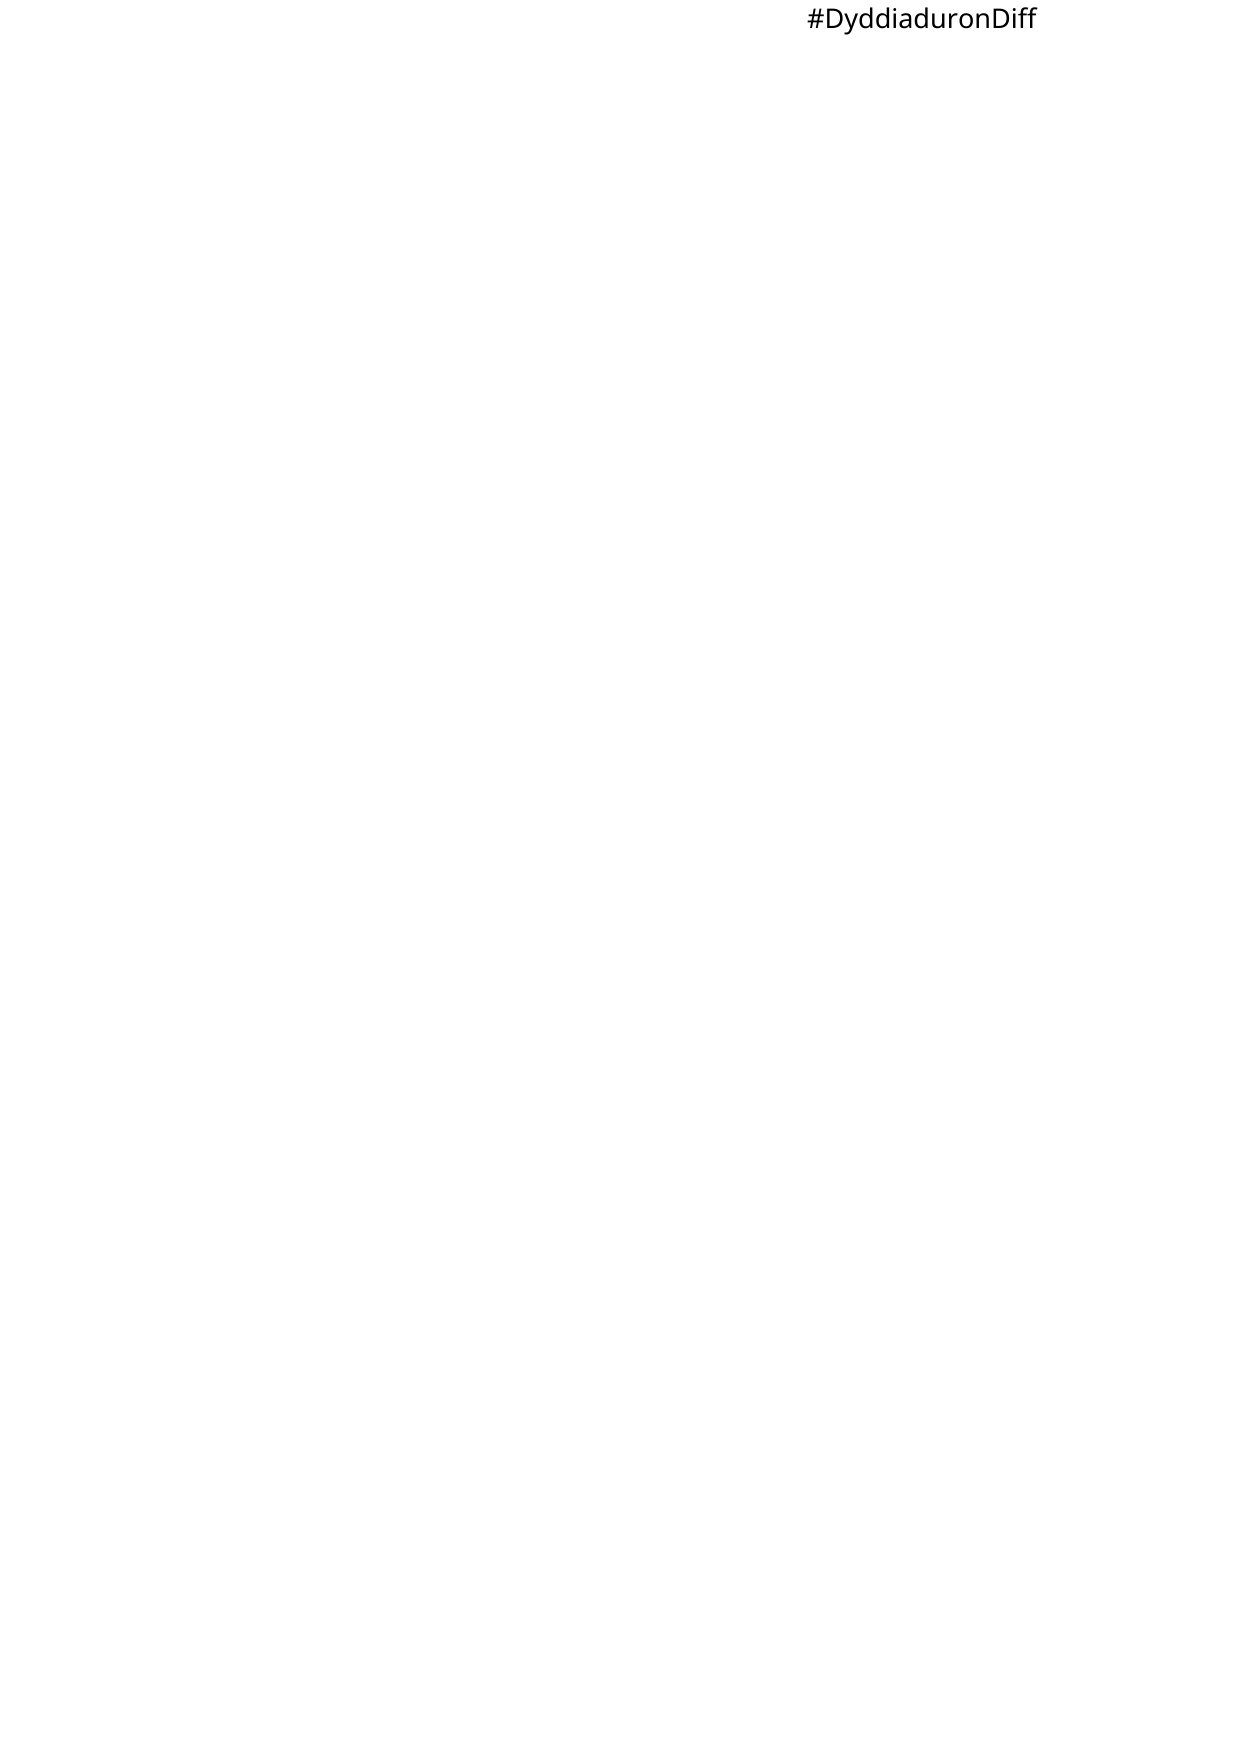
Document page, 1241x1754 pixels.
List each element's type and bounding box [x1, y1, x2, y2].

text [807, 0, 1232, 37]
